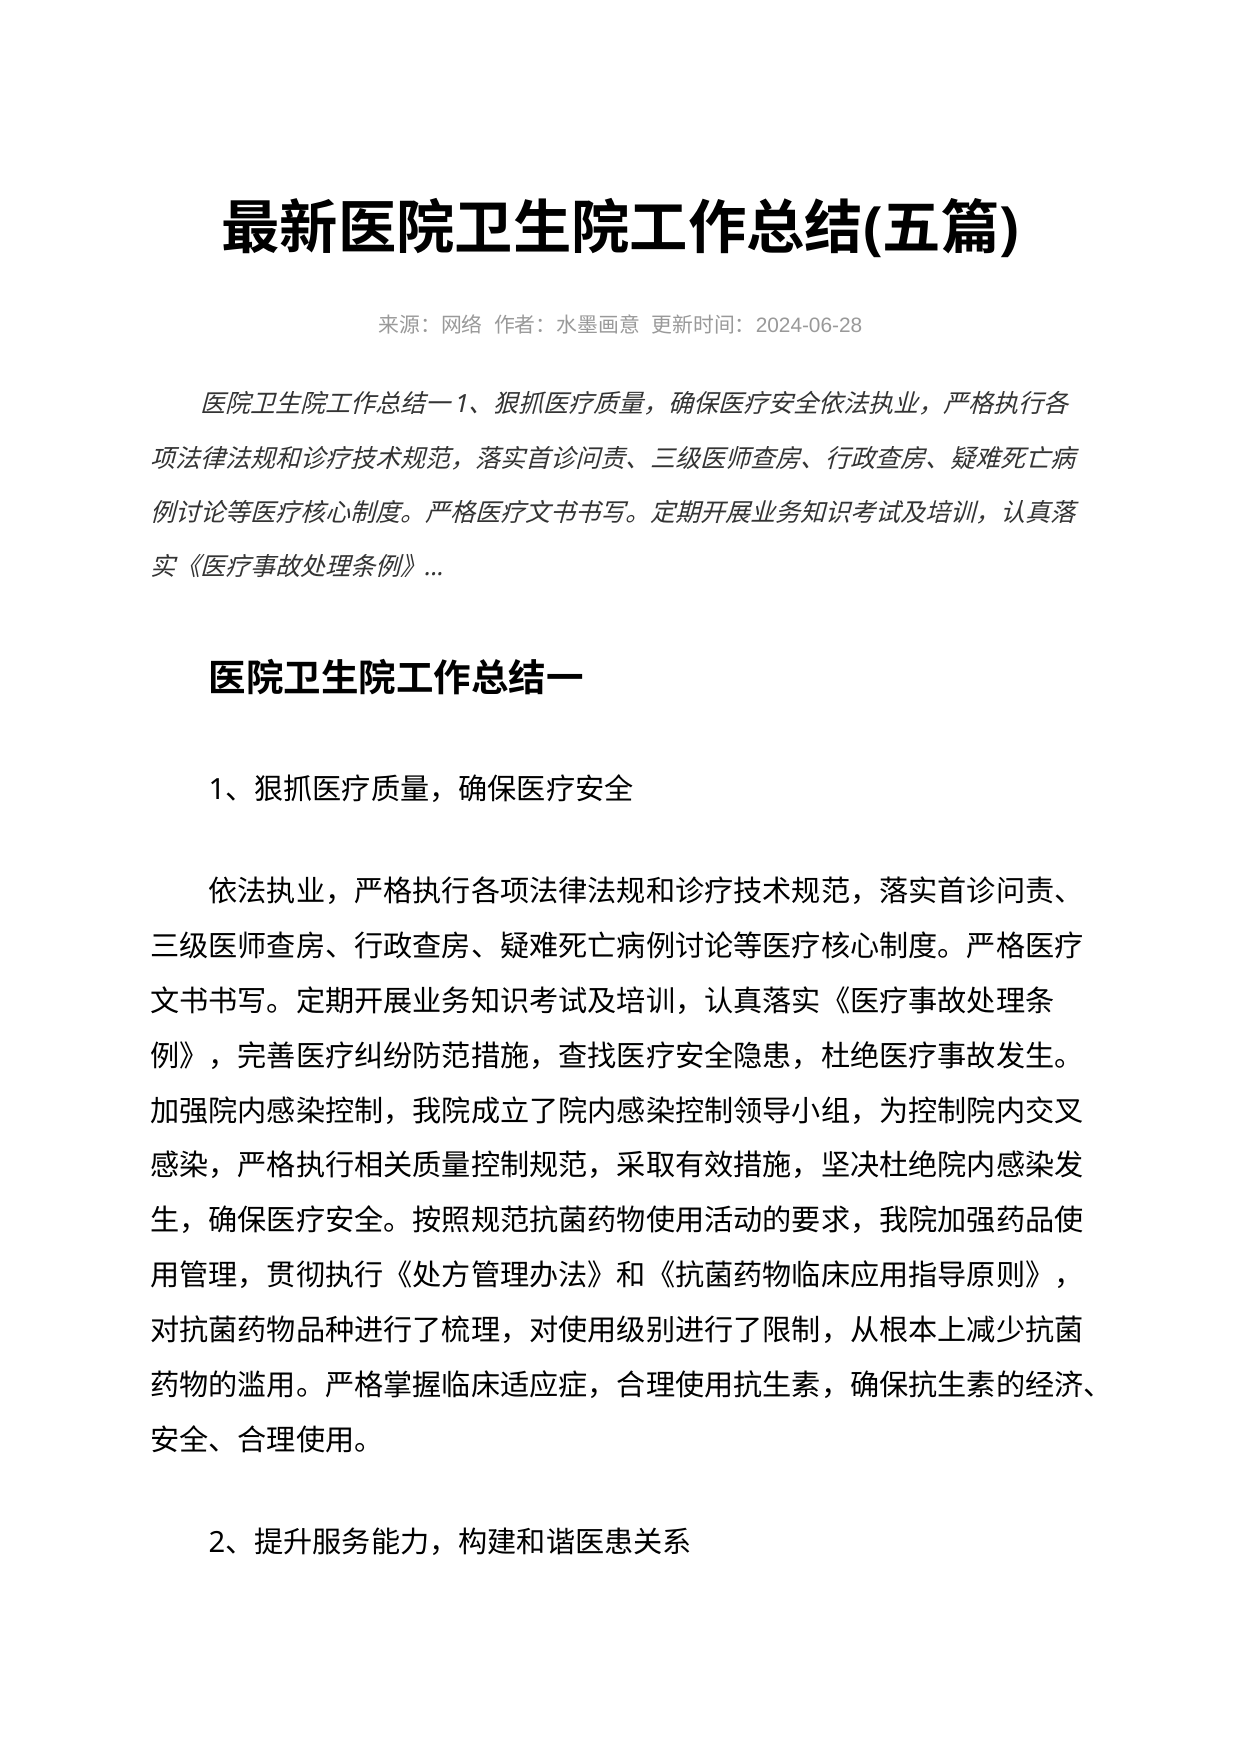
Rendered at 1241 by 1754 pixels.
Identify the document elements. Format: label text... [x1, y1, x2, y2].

text 医院卫生院工作总结一1、狠抓医疗质量，确保医疗安全依法执业，严格执行各项法律法规和诊疗技术规范，落实首诊问责、三级医师查房、行政查房、疑难死亡病例讨论等医疗核心制度。严格医疗文书书写。定期开展业务知识考试及培训，认真落实《医疗事故处理条例》... [150, 384, 1090, 583]
text 医院卫生院工作总结一 [150, 648, 1090, 702]
text 2、提升服务能力，构建和谐医患关系 [150, 1518, 1090, 1561]
text 1、狠抓医疗质量，确保医疗安全 [150, 766, 1090, 808]
text 依法执业，严格执行各项法律法规和诊疗技术规范，落实首诊问责、三级医师查房、行政查房、疑难死亡病例讨论等医疗核心制度。严格医疗文书书写。定期开展业务知识考试及培训，认真落实《医疗事故处理条例》，完善医疗纠纷防范措施，查找医疗安全隐患，杜绝医疗事故发生。加强院内感染控制，我院成立了院内感染控制领导小组，为控制院内交叉感染，严格执行相关质量控制规范，采取有效措施，坚决杜绝院内感染发生，确保医疗安全。按照规范抗菌药物使用活动的要求，我院加强药品使用管理，贯彻执行《处方管理办法》和《抗菌药物临床应用指导原则》，对抗菌药物品种进行了梳理，对使用级别进行了限制，从根本上减少抗菌药物的滥用。严格掌握临床适应症，合理使用抗生素，确保抗生素的经济、安全、合理使用。 [150, 867, 1090, 1459]
subtitle 最新医院卫生院工作总结(五篇) [150, 181, 1090, 266]
text 来源：网络 作者：水墨画意 更新时间：2024-06-28 [150, 313, 1090, 337]
